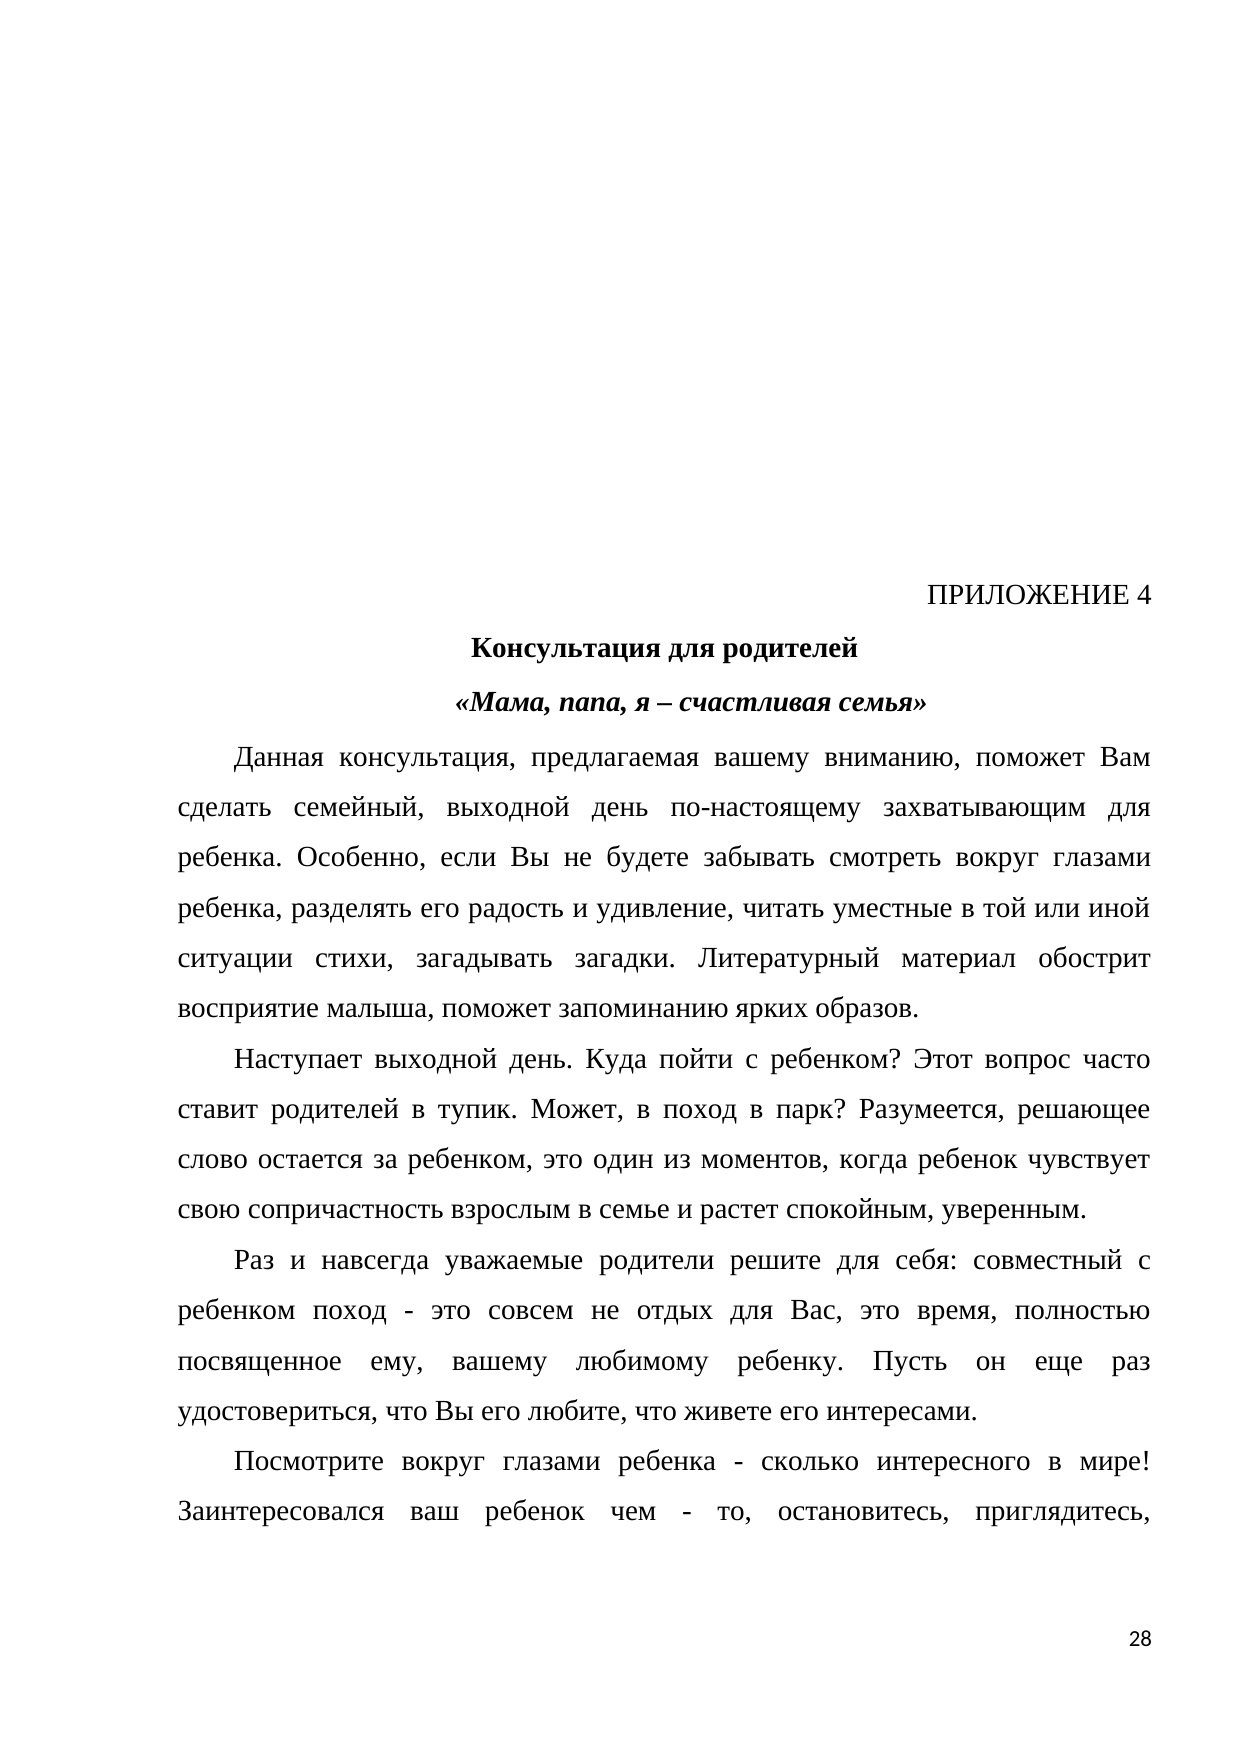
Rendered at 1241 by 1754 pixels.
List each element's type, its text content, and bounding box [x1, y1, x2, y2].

text «Мама, папа, я – счастливая семья» [177, 684, 1152, 718]
text Данная консультация, предлагаемая вашему вниманию, поможет Вам сделать семейный, выходной день по-настоящему захватывающим для ребенка. Особенно, если Вы не будете забывать смотреть вокруг глазами ребенка, разделять его радость и удивление, читать уместные в той или иной ситуации стихи, загадывать загадки. Литературный материал обострит восприятие малыша, поможет запоминанию ярких образов. [177, 739, 1152, 1024]
text Раз и навсегда уважаемые родители решите для себя: совместный с ребенком поход - это совсем не отдых для Вас, это время, полностью посвященное ему, вашему любимому ребенку. Пусть он еще раз удостовериться, что Вы его любите, что живете его интересами. [177, 1242, 1152, 1426]
text ПРИЛОЖЕНИЕ 4 [177, 577, 1152, 611]
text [177, 1443, 1152, 1527]
text Консультация для родителей [177, 630, 1152, 664]
text Наступает выходной день. Куда пойти с ребенком? Этот вопрос часто ставит родителей в тупик. Может, в поход в парк? Разумеется, решающее слово остается за ребенком, это один из моментов, когда ребенок чувствует свою сопричастность взрослым в семье и растет спокойным, уверенным. [177, 1041, 1152, 1225]
